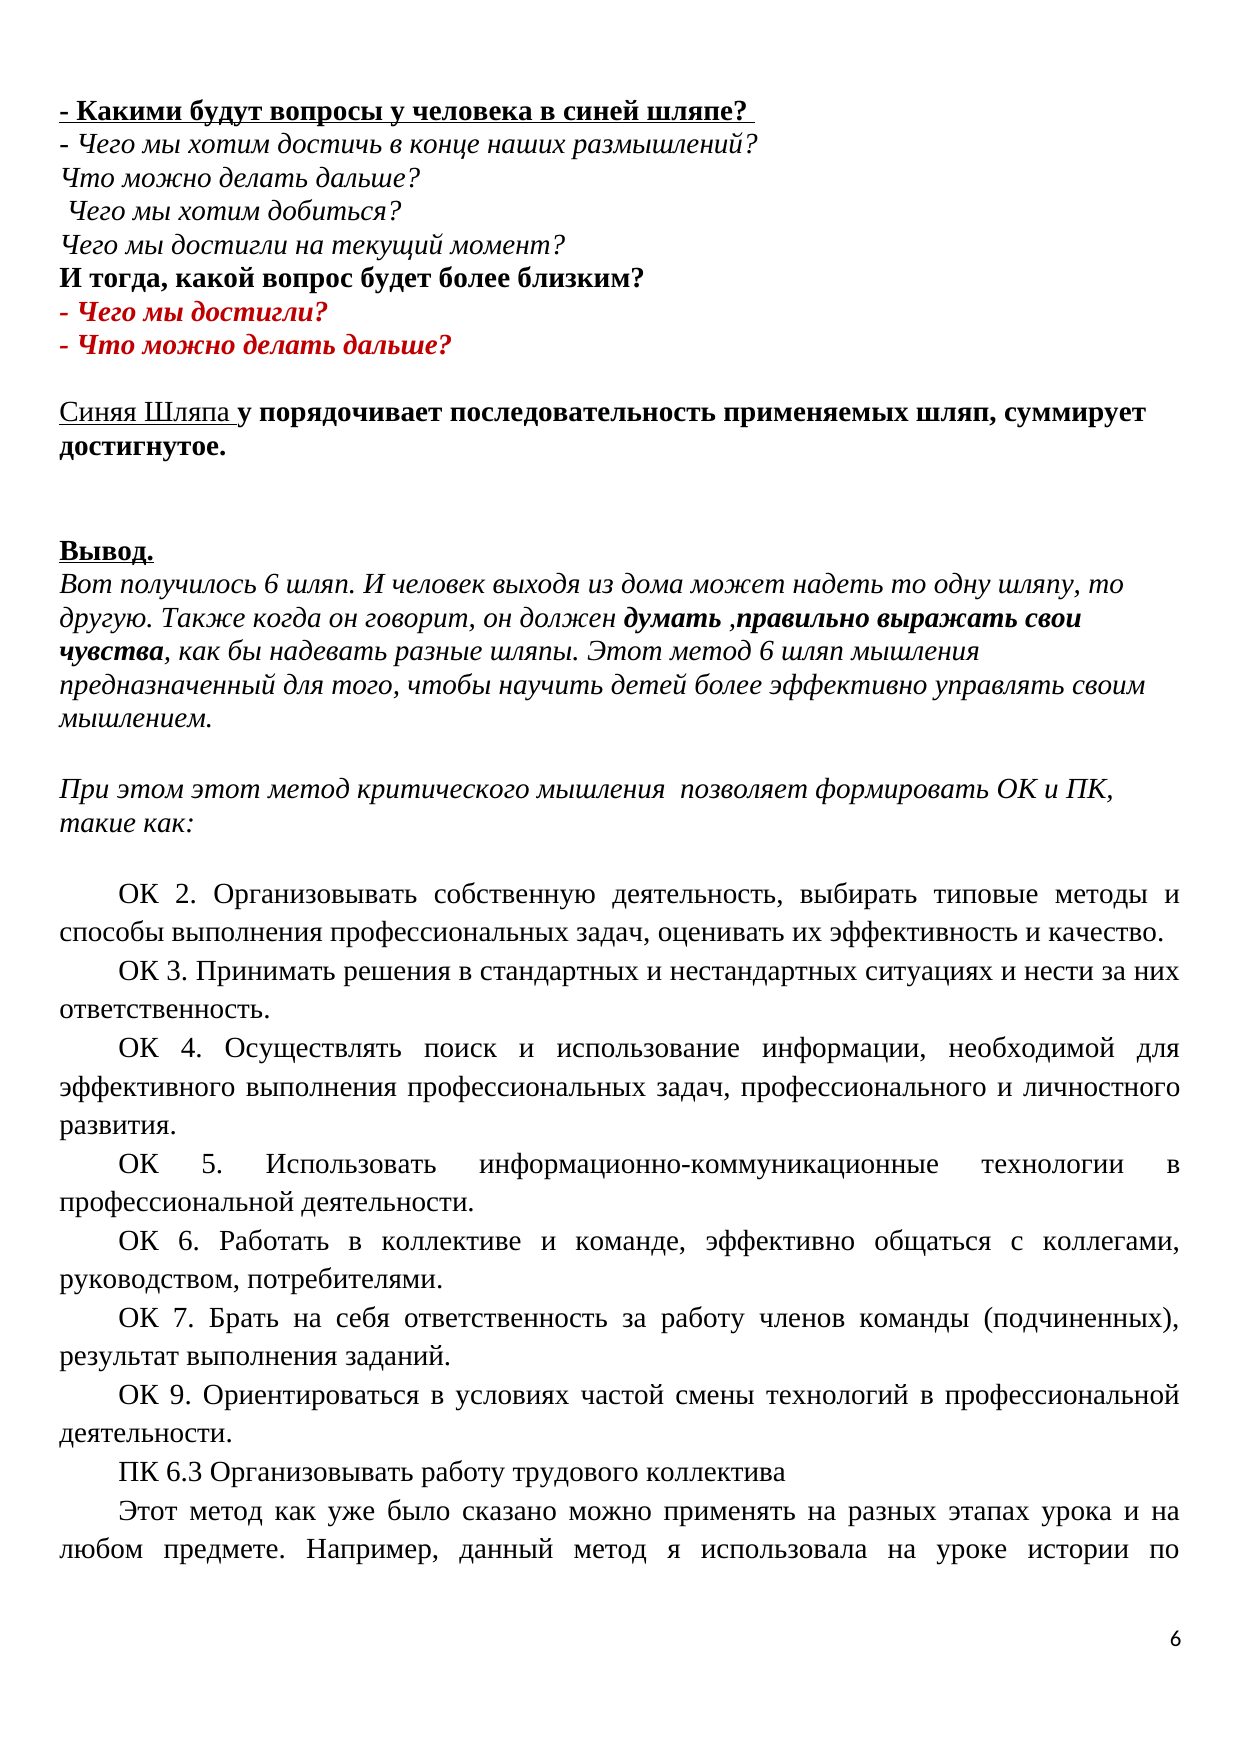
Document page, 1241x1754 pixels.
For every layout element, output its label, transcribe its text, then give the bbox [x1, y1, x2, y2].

text При этом этот метод критического мышления позволяет формировать ОК и ПК, такие как: [59, 771, 1181, 838]
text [59, 1493, 1181, 1565]
text ОК 6. Работать в коллективе и команде, эффективно общаться с коллегами, руководством, потребителями. [59, 1223, 1181, 1295]
text ОК 7. Брать на себя ответственность за работу членов команды (подчиненных), результат выполнения заданий. [59, 1300, 1181, 1372]
text ОК 5. Использовать информационно-коммуникационные технологии в профессиональной деятельности. [59, 1146, 1181, 1218]
text ПК 6.3 Организовывать работу трудового коллектива [59, 1454, 1181, 1488]
text ОК 2. Организовывать собственную деятельность, выбирать типовые методы и способы выполнения профессиональных задач, оценивать их эффективность и качество. [59, 876, 1181, 948]
text - Чего мы хотим достичь в конце наших размышлений? [59, 126, 1181, 160]
text ОК 9. Ориентироваться в условиях частой смены технологий в профессиональной деятельности. [59, 1377, 1181, 1449]
text Синяя Шляпа у порядочивает последовательность применяемых шляп, суммирует достигнутое. [59, 394, 1181, 462]
text Что можно делать дальше? [59, 160, 1181, 193]
text Чего мы достигли на текущий момент? [59, 227, 1181, 260]
text - Какими будут вопросы у человека в синей шляпе? [59, 93, 1181, 126]
text Чего мы хотим добиться? [59, 193, 1181, 227]
text Вывод. [59, 533, 1181, 566]
text - Что можно делать дальше? [59, 327, 1181, 361]
text - Чего мы достигли? [59, 294, 1181, 327]
text ОК 3. Принимать решения в стандартных и нестандартных ситуациях и нести за них ответственность. [59, 953, 1181, 1025]
text И тогда, какой вопрос будет более близким? [59, 260, 1181, 294]
text Вот получилось 6 шляп. И человек выходя из дома может надеть то одну шляпу, то другую. Также когда он говорит, он должен думать ,правильно выражать свои чувства, как бы надевать разные шляпы. Этот метод 6 шляп мышления предназначенный для того, чтобы научить детей более эффективно управлять своим мышлением. [59, 566, 1181, 734]
text ОК 4. Осуществлять поиск и использование информации, необходимой для эффективного выполнения профессиональных задач, профессионального и личностного развития. [59, 1030, 1181, 1141]
